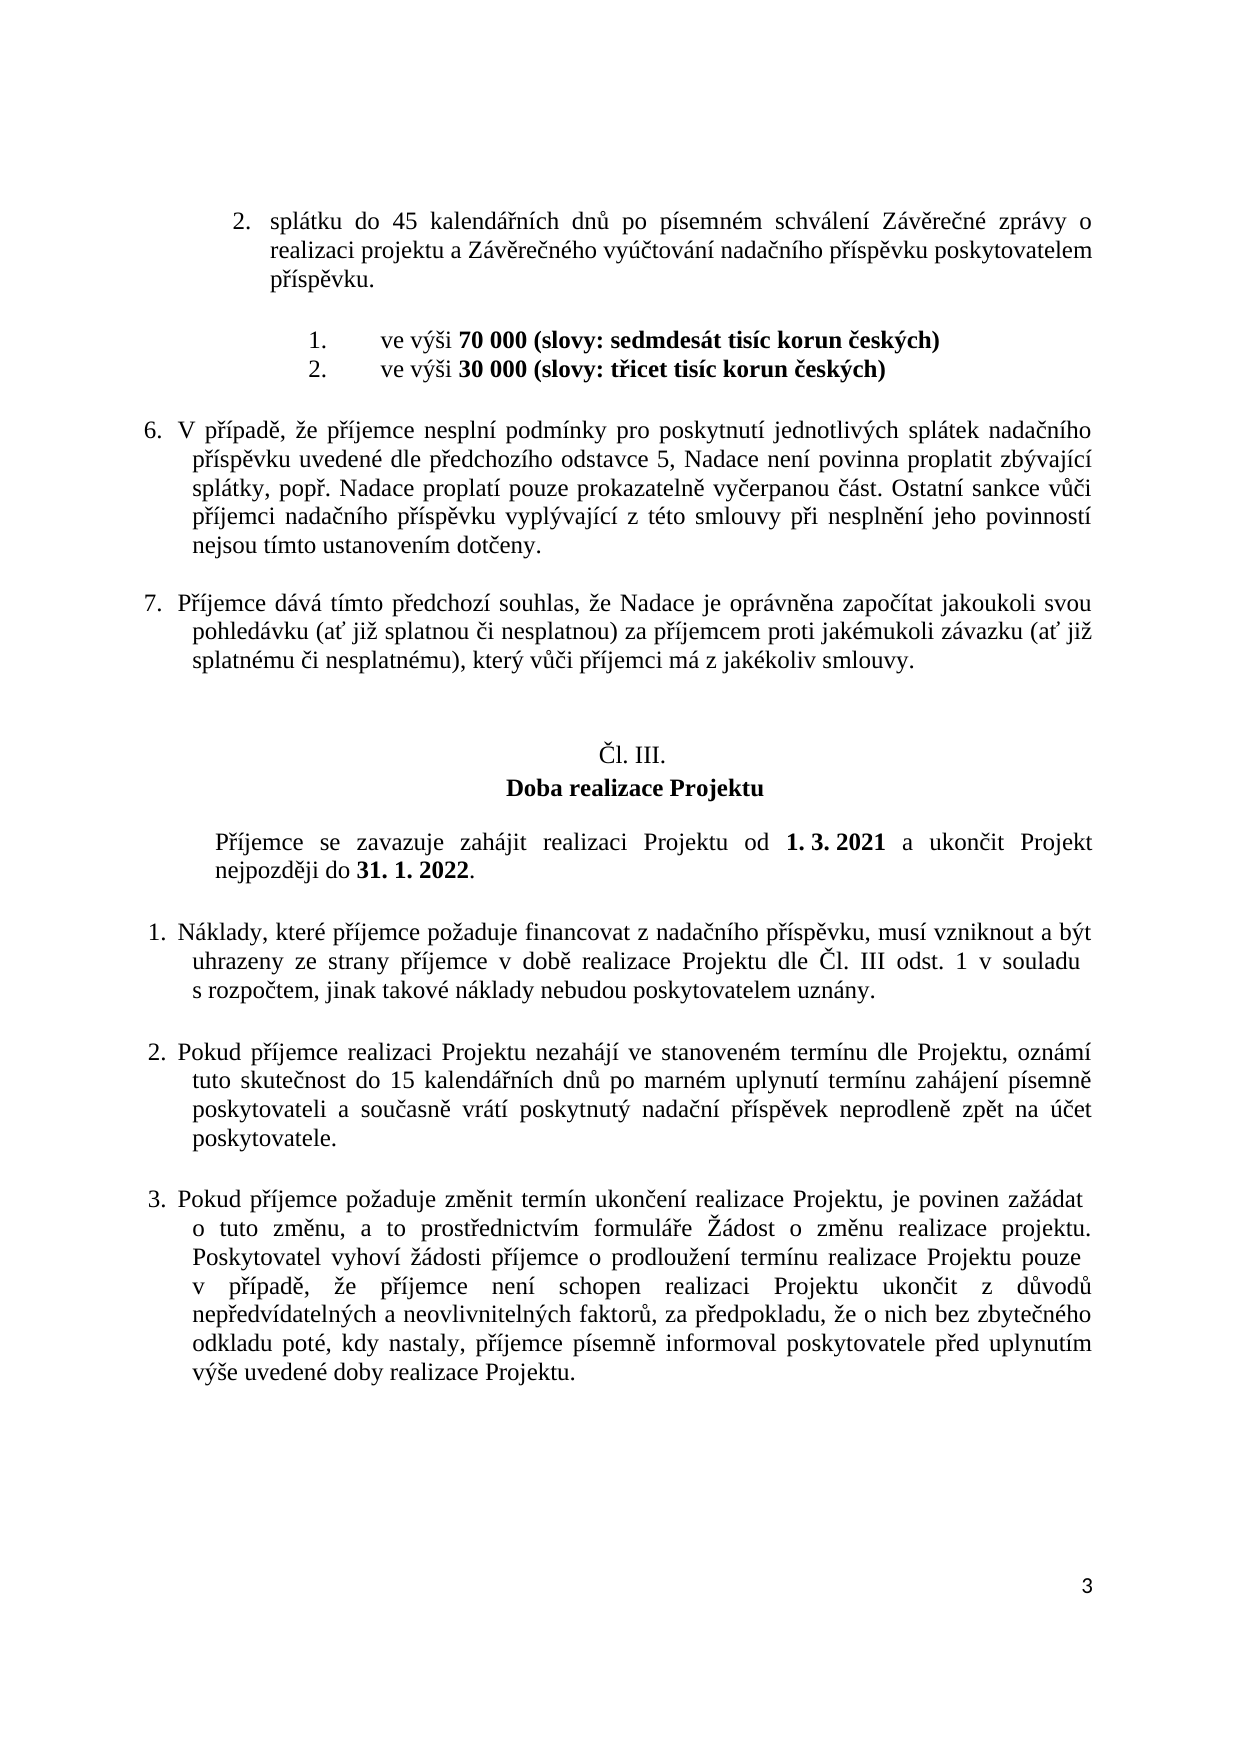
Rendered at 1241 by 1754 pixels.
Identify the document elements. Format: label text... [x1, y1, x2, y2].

table_header ve výši 70 000 (slovy: sedmdesát tisíc korun českých) [369, 325, 1093, 354]
list Příjemce se zavazuje zahájit realizaci Projektu od 1. 3. 2021 a ukončit Projekt nejpozději do 31. 1. 2022. [215, 827, 1092, 884]
text Doba realizace Projektu [177, 773, 1092, 802]
text V případě, že příjemce nesplní podmínky pro poskytnutí jednotlivých splátek nadačního příspěvku uvedené dle předchozího odstavce 5, Nadace není povinna proplatit zbývající splátky, popř. Nadace proplatí pouze prokazatelně vyčerpanou část. Ostatní sankce vůči příjemci nadačního příspěvku vyplývající z této smlouvy při nesplnění jeho povinností nejsou tímto ustanovením dotčeny. [162, 415, 1092, 559]
text Příjemce dává tímto předchozí souhlas, že Nadace je oprávněna započítat jakoukoli svou pohledávku (ať již splatnou či nesplatnou) za příjemcem proti jakémukoli závazku (ať již splatnému či nesplatnému), který vůči příjemci má z jakékoliv smlouvy. [162, 588, 1092, 674]
list splátku do 45 kalendářních dnů po písemném schválení Závěrečné zprávy o realizaci projektu a Závěrečného vyúčtování nadačního příspěvku poskytovatelem příspěvku. [232, 206, 1092, 292]
list Náklady, které příjemce požaduje financovat z nadačního příspěvku, musí vzniknout a být uhrazeny ze strany příjemce v době realizace Projektu dle Čl. III odst. 1 v souladu s rozpočtem, jinak takové náklady nebudou poskytovatelem uznány. [148, 917, 1092, 1003]
table_header 1. [266, 325, 369, 354]
list Pokud příjemce požaduje změnit termín ukončení realizace Projektu, je povinen zažádat o tuto změnu, a to prostřednictvím formuláře Žádost o změnu realizace projektu. Poskytovatel vyhoví žádosti příjemce o prodloužení termínu realizace Projektu pouze v případě, že příjemce není schopen realizaci Projektu ukončit z důvodů nepředvídatelných a neovlivnitelných faktorů, za předpokladu, že o nich bez zbytečného odkladu poté, kdy nastaly, příjemce písemně informoval poskytovatele před uplynutím výše uvedené doby realizace Projektu. [148, 1184, 1092, 1386]
list Pokud příjemce realizaci Projektu nezahájí ve stanoveném termínu dle Projektu, oznámí tuto skutečnost do 15 kalendářních dnů po marném uplynutí termínu zahájení písemně poskytovateli a současně vrátí poskytnutý nadační příspěvek neprodleně zpět na účet poskytovatele. [148, 1037, 1092, 1152]
table_cell ve výši 30 000 (slovy: třicet tisíc korun českých) [369, 354, 1093, 383]
table_cell 2. [266, 354, 369, 383]
